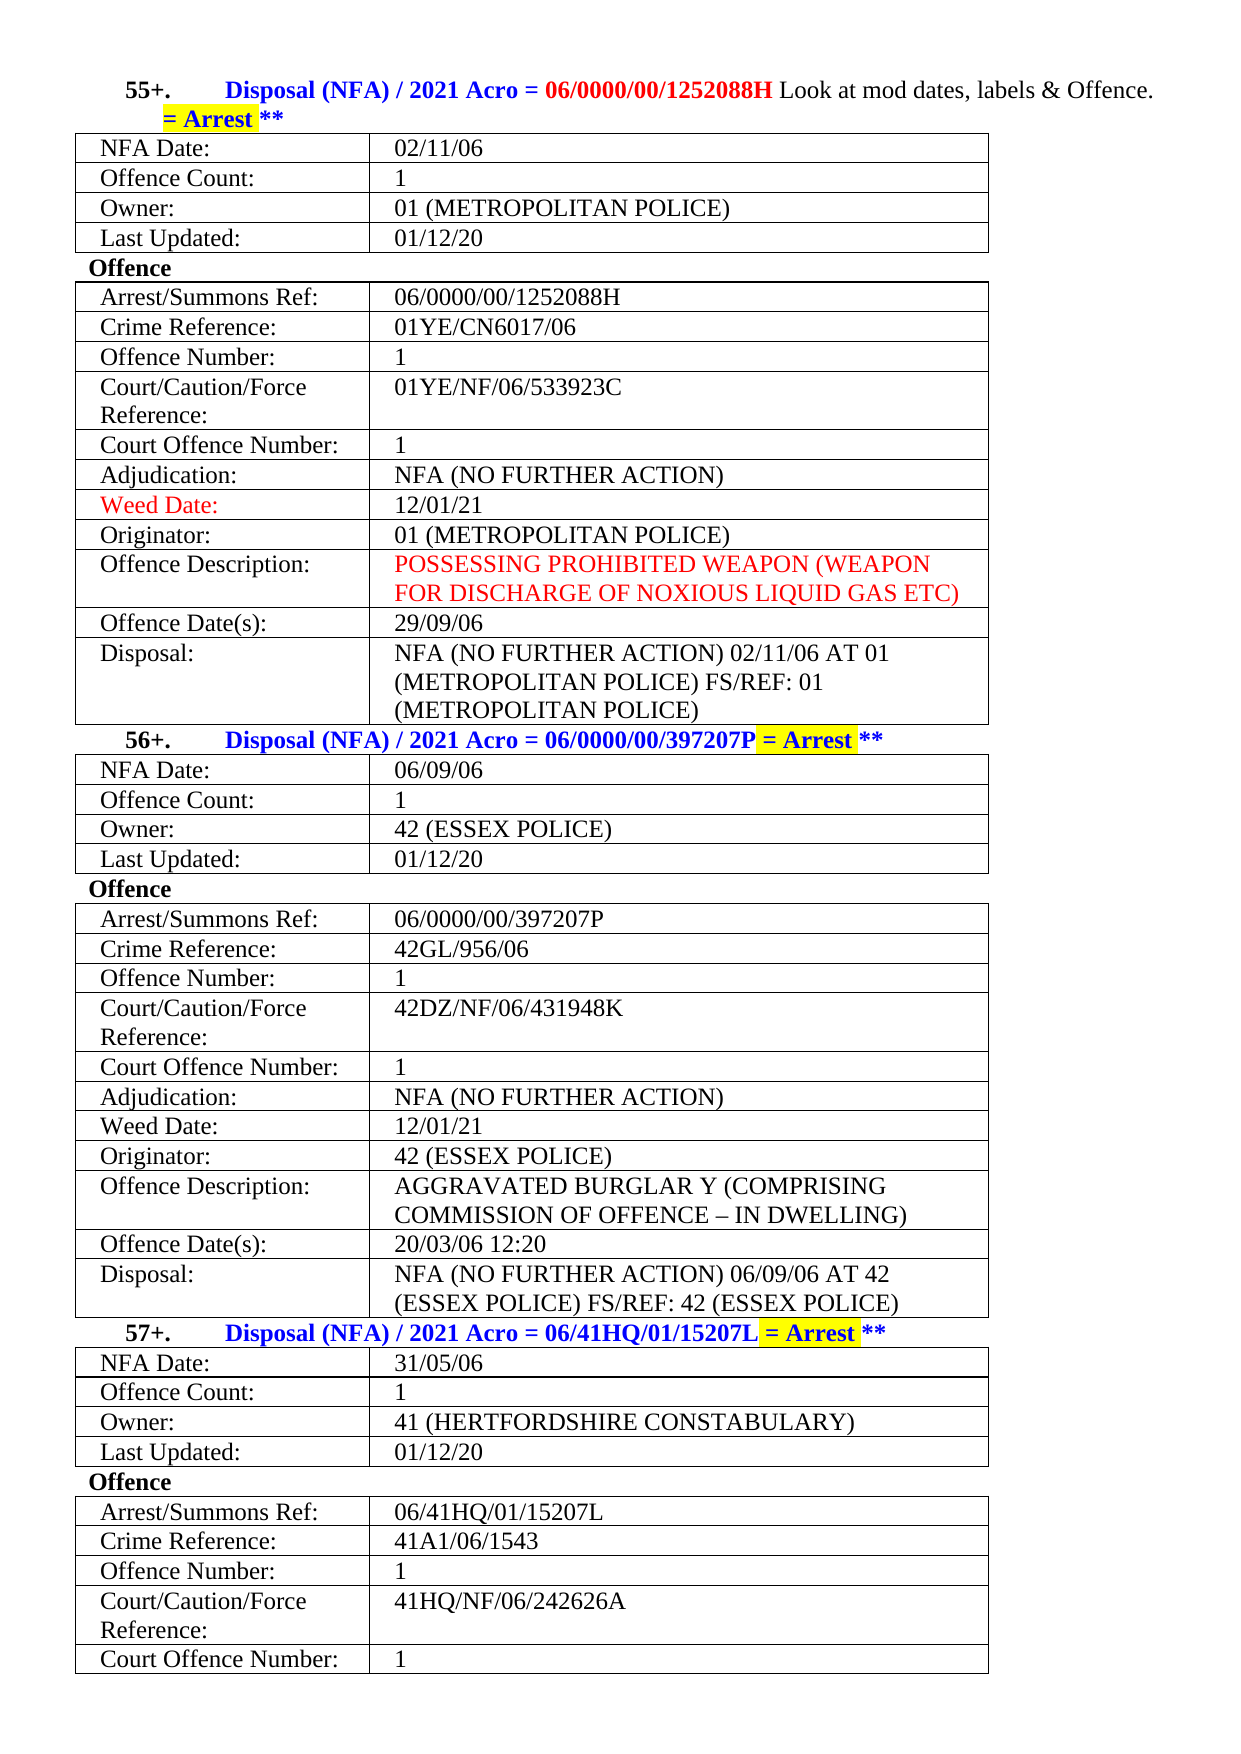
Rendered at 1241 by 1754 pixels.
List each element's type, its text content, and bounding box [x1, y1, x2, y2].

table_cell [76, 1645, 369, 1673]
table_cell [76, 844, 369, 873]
subtitle Disposal (NFA) / 2021 Acro = 06/0000/00/397207P = Arrest ** [858, 725, 1165, 754]
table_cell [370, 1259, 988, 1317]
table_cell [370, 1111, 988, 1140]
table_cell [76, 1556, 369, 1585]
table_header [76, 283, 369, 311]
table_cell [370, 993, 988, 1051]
subtitle Disposal (NFA) / 2021 Acro = 06/0000/00/1252088H Look at mod dates, labels & Offence. = Arrest ** [125, 75, 1165, 132]
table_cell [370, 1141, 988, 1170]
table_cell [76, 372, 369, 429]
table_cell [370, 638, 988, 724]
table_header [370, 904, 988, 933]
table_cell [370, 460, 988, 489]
text Offence [88, 874, 1165, 903]
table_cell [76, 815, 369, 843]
subtitle Disposal (NFA) / 2021 Acro = 06/41HQ/01/15207L = Arrest ** [861, 1318, 1165, 1347]
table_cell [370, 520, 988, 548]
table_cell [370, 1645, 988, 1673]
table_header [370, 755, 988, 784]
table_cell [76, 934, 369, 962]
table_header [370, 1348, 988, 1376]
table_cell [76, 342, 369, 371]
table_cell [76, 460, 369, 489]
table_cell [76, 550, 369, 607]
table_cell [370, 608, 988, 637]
subtitle Disposal (NFA) / 2021 Acro = 06/0000/00/397207P = Arrest ** [125, 725, 756, 754]
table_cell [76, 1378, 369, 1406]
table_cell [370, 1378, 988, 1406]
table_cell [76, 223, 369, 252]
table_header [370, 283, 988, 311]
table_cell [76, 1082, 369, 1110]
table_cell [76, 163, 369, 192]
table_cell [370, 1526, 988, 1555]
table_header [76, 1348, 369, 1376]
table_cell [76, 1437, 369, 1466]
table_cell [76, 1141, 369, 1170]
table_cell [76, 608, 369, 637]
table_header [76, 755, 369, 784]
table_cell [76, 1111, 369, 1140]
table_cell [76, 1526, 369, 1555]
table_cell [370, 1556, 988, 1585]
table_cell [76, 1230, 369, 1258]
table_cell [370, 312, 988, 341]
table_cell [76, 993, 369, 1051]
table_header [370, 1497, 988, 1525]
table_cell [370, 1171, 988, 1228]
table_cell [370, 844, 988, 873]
subtitle Disposal (NFA) / 2021 Acro = 06/41HQ/01/15207L = Arrest ** [125, 1318, 759, 1347]
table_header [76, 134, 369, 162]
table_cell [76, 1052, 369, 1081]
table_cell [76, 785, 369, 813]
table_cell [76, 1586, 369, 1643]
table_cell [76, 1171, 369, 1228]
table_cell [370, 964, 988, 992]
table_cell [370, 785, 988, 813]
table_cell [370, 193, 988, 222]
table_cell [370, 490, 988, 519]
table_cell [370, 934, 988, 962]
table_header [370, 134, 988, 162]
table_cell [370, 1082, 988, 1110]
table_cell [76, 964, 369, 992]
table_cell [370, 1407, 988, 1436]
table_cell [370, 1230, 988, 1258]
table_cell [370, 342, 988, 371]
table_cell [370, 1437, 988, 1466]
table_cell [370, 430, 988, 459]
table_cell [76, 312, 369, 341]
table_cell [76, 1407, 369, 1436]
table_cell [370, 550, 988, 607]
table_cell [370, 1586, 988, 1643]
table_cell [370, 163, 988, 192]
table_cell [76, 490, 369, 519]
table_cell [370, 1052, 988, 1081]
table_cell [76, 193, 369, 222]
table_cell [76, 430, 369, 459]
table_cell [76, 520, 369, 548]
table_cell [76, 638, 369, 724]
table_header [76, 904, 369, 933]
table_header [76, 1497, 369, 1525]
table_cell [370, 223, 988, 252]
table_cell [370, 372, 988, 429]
text Offence [88, 253, 1165, 281]
text Offence [88, 1467, 1165, 1496]
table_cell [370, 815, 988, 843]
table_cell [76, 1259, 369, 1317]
